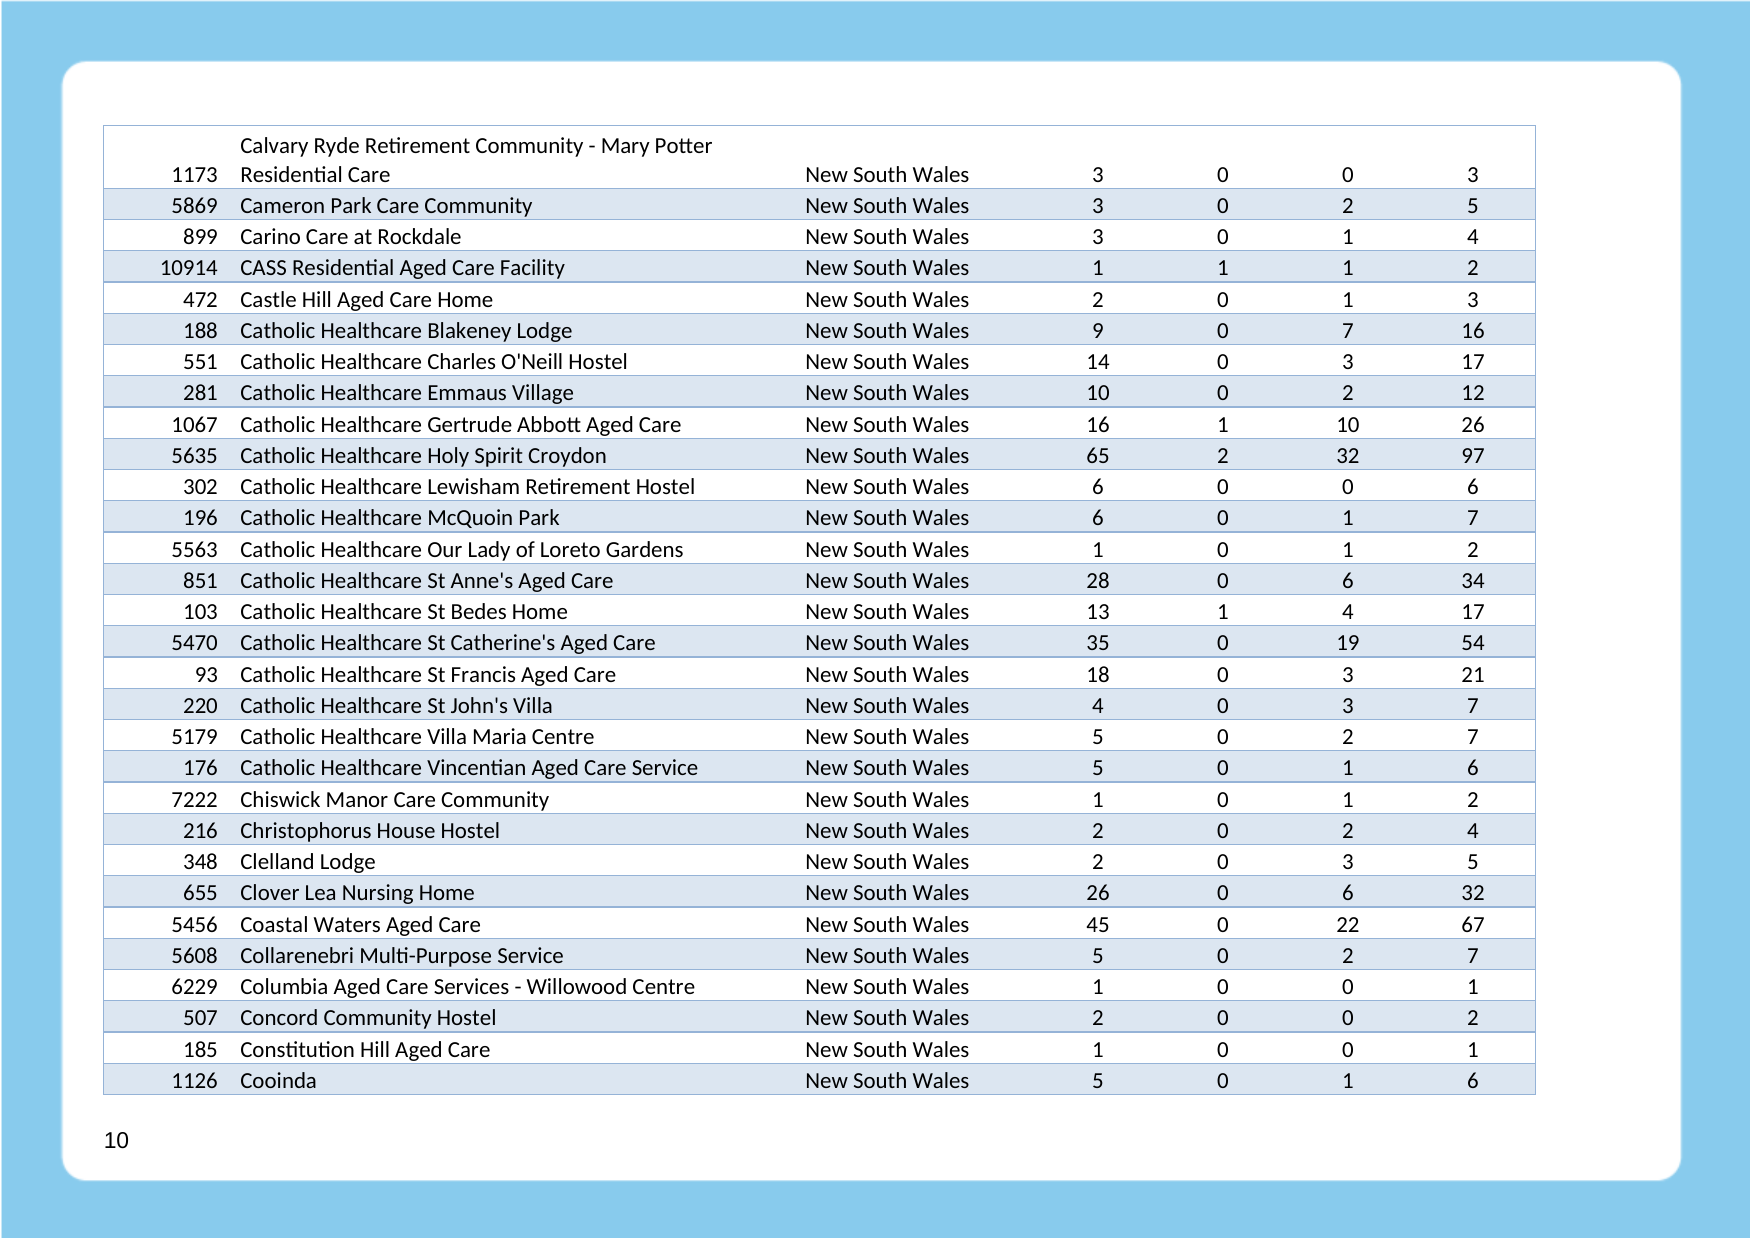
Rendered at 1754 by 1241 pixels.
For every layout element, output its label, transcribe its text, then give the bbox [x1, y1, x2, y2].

table_cell Coastal Waters Aged Care [229, 908, 739, 938]
table_cell Cooinda [229, 1064, 739, 1094]
table_cell 93 [104, 658, 229, 688]
table_cell 2 [1410, 533, 1535, 563]
table_cell New South Wales [739, 220, 1035, 250]
table_cell 0 [1160, 658, 1285, 688]
table_cell 16 [1410, 314, 1535, 344]
table_cell 2 [1285, 720, 1410, 750]
table_cell 0 [1160, 939, 1285, 969]
table_cell 1 [1035, 533, 1160, 563]
table_cell 0 [1160, 845, 1285, 875]
table_cell Catholic Healthcare Gertrude Abbott Aged Care [229, 408, 739, 438]
table_cell 5 [1035, 1064, 1160, 1094]
table_cell Catholic Healthcare Emmaus Village [229, 376, 739, 406]
table_cell 9 [1035, 314, 1160, 344]
table_cell 1067 [104, 408, 229, 438]
table_cell 1 [1035, 1033, 1160, 1063]
table_cell 1 [1285, 783, 1410, 813]
table_cell 6 [1410, 1064, 1535, 1094]
table_cell Carino Care at Rockdale [229, 220, 739, 250]
table_cell Catholic Healthcare Holy Spirit Croydon [229, 439, 739, 469]
table_cell 2 [1410, 783, 1535, 813]
table_cell 0 [1160, 220, 1285, 250]
table_cell 0 [1285, 1001, 1410, 1031]
table_cell 3 [1285, 845, 1410, 875]
table_cell 0 [1160, 533, 1285, 563]
table_cell Catholic Healthcare St Bedes Home [229, 595, 739, 625]
table_cell New South Wales [739, 251, 1035, 281]
table_cell 4 [1035, 689, 1160, 719]
table_cell New South Wales [739, 533, 1035, 563]
table_cell 281 [104, 376, 229, 406]
table_cell 0 [1160, 751, 1285, 781]
table_cell 6 [1035, 501, 1160, 531]
table_cell 3 [1410, 126, 1535, 188]
table_cell 176 [104, 751, 229, 781]
table_cell New South Wales [739, 376, 1035, 406]
table_cell 5 [1035, 751, 1160, 781]
table_cell 1 [1285, 1064, 1410, 1094]
table_cell 1 [1160, 408, 1285, 438]
table_cell 348 [104, 845, 229, 875]
table_cell 2 [1285, 376, 1410, 406]
table_cell 1 [1160, 251, 1285, 281]
table_cell 10 [1035, 376, 1160, 406]
table_cell Columbia Aged Care Services - Willowood Centre [229, 970, 739, 1000]
table_cell New South Wales [739, 345, 1035, 375]
table_cell 2 [1160, 439, 1285, 469]
table_cell New South Wales [739, 1001, 1035, 1031]
table_cell 5179 [104, 720, 229, 750]
table_cell 655 [104, 876, 229, 906]
table_cell 7 [1410, 501, 1535, 531]
table_cell 13 [1035, 595, 1160, 625]
table_cell 17 [1410, 595, 1535, 625]
table_cell 1 [1160, 595, 1285, 625]
table_cell 0 [1160, 376, 1285, 406]
table_cell 5456 [104, 908, 229, 938]
table_cell 10914 [104, 251, 229, 281]
table_cell 2 [1285, 939, 1410, 969]
table_cell 3 [1285, 345, 1410, 375]
table_cell New South Wales [739, 470, 1035, 500]
table_cell Concord Community Hostel [229, 1001, 739, 1031]
table_cell 6 [1410, 751, 1535, 781]
table_cell Catholic Healthcare St Catherine's Aged Care [229, 626, 739, 656]
table_cell New South Wales [739, 439, 1035, 469]
table_cell 14 [1035, 345, 1160, 375]
table_cell 2 [1035, 845, 1160, 875]
table_cell 10 [1285, 408, 1410, 438]
table_cell New South Wales [739, 595, 1035, 625]
table_cell 7 [1410, 939, 1535, 969]
table_cell 551 [104, 345, 229, 375]
table_cell 0 [1160, 814, 1285, 844]
table_cell 196 [104, 501, 229, 531]
table_cell 35 [1035, 626, 1160, 656]
table_cell 0 [1160, 720, 1285, 750]
table_cell 1 [1285, 501, 1410, 531]
table_cell 7222 [104, 783, 229, 813]
table_cell 3 [1410, 283, 1535, 313]
table_cell 17 [1410, 345, 1535, 375]
table_cell 3 [1285, 658, 1410, 688]
table_cell 472 [104, 283, 229, 313]
table_cell 16 [1035, 408, 1160, 438]
table_cell 54 [1410, 626, 1535, 656]
table_cell 5563 [104, 533, 229, 563]
table_cell 65 [1035, 439, 1160, 469]
table_cell 0 [1160, 626, 1285, 656]
table_cell 1173 [104, 126, 229, 188]
table_cell Catholic Healthcare Our Lady of Loreto Gardens [229, 533, 739, 563]
table_cell Catholic Healthcare McQuoin Park [229, 501, 739, 531]
table_cell 7 [1410, 689, 1535, 719]
table_cell 3 [1035, 220, 1160, 250]
table_cell 6229 [104, 970, 229, 1000]
table_cell 5470 [104, 626, 229, 656]
table_cell 0 [1285, 126, 1410, 188]
table_cell 67 [1410, 908, 1535, 938]
table_cell 2 [1410, 1001, 1535, 1031]
table_cell 2 [1285, 189, 1410, 219]
table_cell 0 [1160, 876, 1285, 906]
table_cell 0 [1160, 908, 1285, 938]
table_cell 2 [1035, 814, 1160, 844]
table_cell Chiswick Manor Care Community [229, 783, 739, 813]
table_cell Castle Hill Aged Care Home [229, 283, 739, 313]
table_cell 216 [104, 814, 229, 844]
table_cell 5 [1410, 845, 1535, 875]
table_cell 0 [1160, 689, 1285, 719]
table_cell 7 [1410, 720, 1535, 750]
table_cell Catholic Healthcare Blakeney Lodge [229, 314, 739, 344]
table_cell 7 [1285, 314, 1410, 344]
table_cell 6 [1285, 564, 1410, 594]
table_cell New South Wales [739, 126, 1035, 188]
table_cell 0 [1285, 470, 1410, 500]
table_cell 0 [1160, 1001, 1285, 1031]
table_cell New South Wales [739, 939, 1035, 969]
table_cell 1 [1285, 533, 1410, 563]
table_cell 26 [1410, 408, 1535, 438]
table_cell 5608 [104, 939, 229, 969]
table_cell CASS Residential Aged Care Facility [229, 251, 739, 281]
table_cell New South Wales [739, 845, 1035, 875]
table_cell 19 [1285, 626, 1410, 656]
table_cell 0 [1160, 783, 1285, 813]
table_cell 0 [1160, 470, 1285, 500]
table_cell 18 [1035, 658, 1160, 688]
picture [3, 2, 1750, 1238]
table_cell 1 [1410, 1033, 1535, 1063]
table_cell New South Wales [739, 283, 1035, 313]
table_cell 3 [1035, 126, 1160, 188]
table_cell 4 [1410, 814, 1535, 844]
table_cell New South Wales [739, 626, 1035, 656]
table_cell 1 [1285, 220, 1410, 250]
table_cell 6 [1035, 470, 1160, 500]
table_cell 21 [1410, 658, 1535, 688]
table_cell 4 [1410, 220, 1535, 250]
table_cell New South Wales [739, 189, 1035, 219]
table_cell New South Wales [739, 908, 1035, 938]
table_cell 188 [104, 314, 229, 344]
table_cell 1 [1035, 251, 1160, 281]
table_cell 97 [1410, 439, 1535, 469]
table_cell 1 [1285, 283, 1410, 313]
table_cell 220 [104, 689, 229, 719]
table_cell Christophorus House Hostel [229, 814, 739, 844]
table_cell 851 [104, 564, 229, 594]
table_cell New South Wales [739, 689, 1035, 719]
table_cell New South Wales [739, 501, 1035, 531]
table_cell 5869 [104, 189, 229, 219]
table_cell Catholic Healthcare Lewisham Retirement Hostel [229, 470, 739, 500]
table_cell 4 [1285, 595, 1410, 625]
table_cell 0 [1160, 1064, 1285, 1094]
table_cell 1 [1410, 970, 1535, 1000]
table_cell Cameron Park Care Community [229, 189, 739, 219]
table_cell Catholic Healthcare Vincentian Aged Care Service [229, 751, 739, 781]
table_cell 45 [1035, 908, 1160, 938]
table_cell Collarenebri Multi-Purpose Service [229, 939, 739, 969]
table_cell 34 [1410, 564, 1535, 594]
table_cell 22 [1285, 908, 1410, 938]
table_cell 32 [1410, 876, 1535, 906]
table_cell 5 [1410, 189, 1535, 219]
table_cell 1 [1035, 970, 1160, 1000]
table_cell New South Wales [739, 564, 1035, 594]
table_cell Catholic Healthcare St Anne's Aged Care [229, 564, 739, 594]
table_cell Catholic Healthcare Charles O'Neill Hostel [229, 345, 739, 375]
table_cell 0 [1160, 564, 1285, 594]
table_cell Clelland Lodge [229, 845, 739, 875]
table_cell 0 [1285, 1033, 1410, 1063]
table_cell 0 [1160, 970, 1285, 1000]
table_cell 3 [1285, 689, 1410, 719]
table_cell New South Wales [739, 970, 1035, 1000]
table_cell Catholic Healthcare Villa Maria Centre [229, 720, 739, 750]
table_cell 5635 [104, 439, 229, 469]
table_cell 6 [1285, 876, 1410, 906]
table_cell New South Wales [739, 751, 1035, 781]
table_cell 0 [1160, 314, 1285, 344]
table_cell 0 [1160, 345, 1285, 375]
table_cell 302 [104, 470, 229, 500]
table_cell Calvary Ryde Retirement Community - Mary Potter Residential Care [229, 126, 739, 188]
table_cell Constitution Hill Aged Care [229, 1033, 739, 1063]
table_cell Clover Lea Nursing Home [229, 876, 739, 906]
table_cell 899 [104, 220, 229, 250]
table_cell New South Wales [739, 314, 1035, 344]
table_cell New South Wales [739, 814, 1035, 844]
table_cell 3 [1035, 189, 1160, 219]
table_cell Catholic Healthcare St John's Villa [229, 689, 739, 719]
table_cell 5 [1035, 720, 1160, 750]
table_cell New South Wales [739, 720, 1035, 750]
table_cell 507 [104, 1001, 229, 1031]
table_cell 2 [1285, 814, 1410, 844]
table_cell 2 [1035, 283, 1160, 313]
table_cell 103 [104, 595, 229, 625]
table_cell 0 [1160, 189, 1285, 219]
table_cell New South Wales [739, 658, 1035, 688]
table_cell 26 [1035, 876, 1160, 906]
table_cell 0 [1285, 970, 1410, 1000]
table_cell New South Wales [739, 783, 1035, 813]
table_cell 6 [1410, 470, 1535, 500]
table_cell 1 [1285, 251, 1410, 281]
table_cell 1 [1285, 751, 1410, 781]
table_cell 1126 [104, 1064, 229, 1094]
table_cell New South Wales [739, 1033, 1035, 1063]
table_cell 0 [1160, 501, 1285, 531]
table_cell 0 [1160, 1033, 1285, 1063]
table_cell New South Wales [739, 1064, 1035, 1094]
table_cell New South Wales [739, 876, 1035, 906]
table_cell 2 [1410, 251, 1535, 281]
table_cell 32 [1285, 439, 1410, 469]
table_cell 0 [1160, 126, 1285, 188]
table_cell 2 [1035, 1001, 1160, 1031]
table_cell 5 [1035, 939, 1160, 969]
table_cell New South Wales [739, 408, 1035, 438]
table_cell Catholic Healthcare St Francis Aged Care [229, 658, 739, 688]
table_cell 12 [1410, 376, 1535, 406]
table_cell 28 [1035, 564, 1160, 594]
table_cell 185 [104, 1033, 229, 1063]
table_cell 1 [1035, 783, 1160, 813]
table_cell 0 [1160, 283, 1285, 313]
